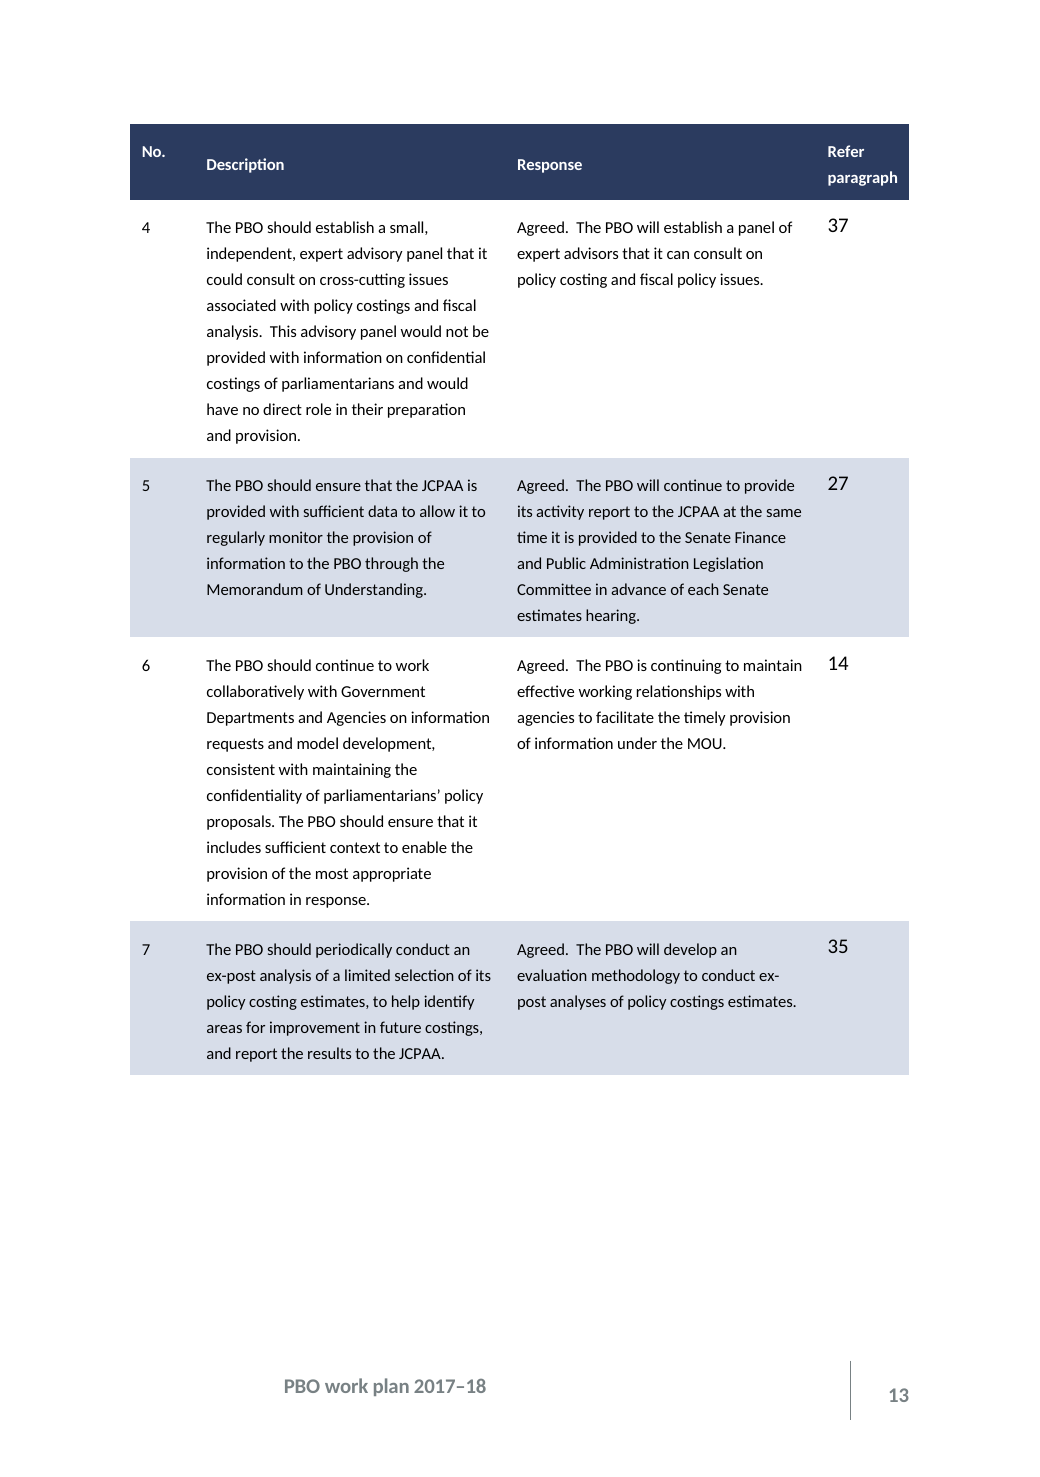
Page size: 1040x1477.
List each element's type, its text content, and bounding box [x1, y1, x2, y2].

table_cell The PBO should periodically conduct an ex-post analysis of a limited selection of its policy costing estimates, to help identify areas for improvement in future costings, and report the results to the JCPAA. [194, 921, 505, 1075]
table_cell 7 [130, 921, 194, 1075]
table_header Response [505, 124, 816, 200]
table_header No. [130, 124, 194, 200]
table_cell The PBO should establish a small, independent, expert advisory panel that it could consult on cross-cutting issues associated with policy costings and fiscal analysis. This advisory panel would not be provided with information on confidential costings of parliamentarians and would have no direct role in their preparation and provision. [194, 200, 505, 458]
table_cell 6 [130, 638, 194, 921]
table_header Refer paragraph [816, 124, 909, 200]
table_cell Agreed. The PBO will develop an evaluation methodology to conduct ex-post analyses of policy costings estimates. [505, 921, 816, 1075]
table_cell 14 [816, 638, 909, 921]
table_cell 4 [130, 200, 194, 458]
table_header Description [194, 124, 505, 200]
table_cell Agreed. The PBO is continuing to maintain effective working relationships with agencies to facilitate the timely provision of information under the MOU. [505, 638, 816, 921]
table_cell 35 [816, 921, 909, 1075]
table_cell Agreed. The PBO will establish a panel of expert advisors that it can consult on policy costing and fiscal policy issues. [505, 200, 816, 458]
table_cell The PBO should continue to work collaboratively with Government Departments and Agencies on information requests and model development, consistent with maintaining the confidentiality of parliamentarians’ policy proposals. The PBO should ensure that it includes sufficient context to enable the provision of the most appropriate information in response. [194, 638, 505, 921]
table_cell The PBO should ensure that the JCPAA is provided with sufficient data to allow it to regularly monitor the provision of information to the PBO through the Memorandum of Understanding. [194, 458, 505, 637]
table_cell 27 [816, 458, 909, 637]
table_cell 37 [816, 200, 909, 458]
table_cell Agreed. The PBO will continue to provide its activity report to the JCPAA at the same time it is provided to the Senate Finance and Public Administration Legislation Committee in advance of each Senate estimates hearing. [505, 458, 816, 637]
table_cell 5 [130, 458, 194, 637]
